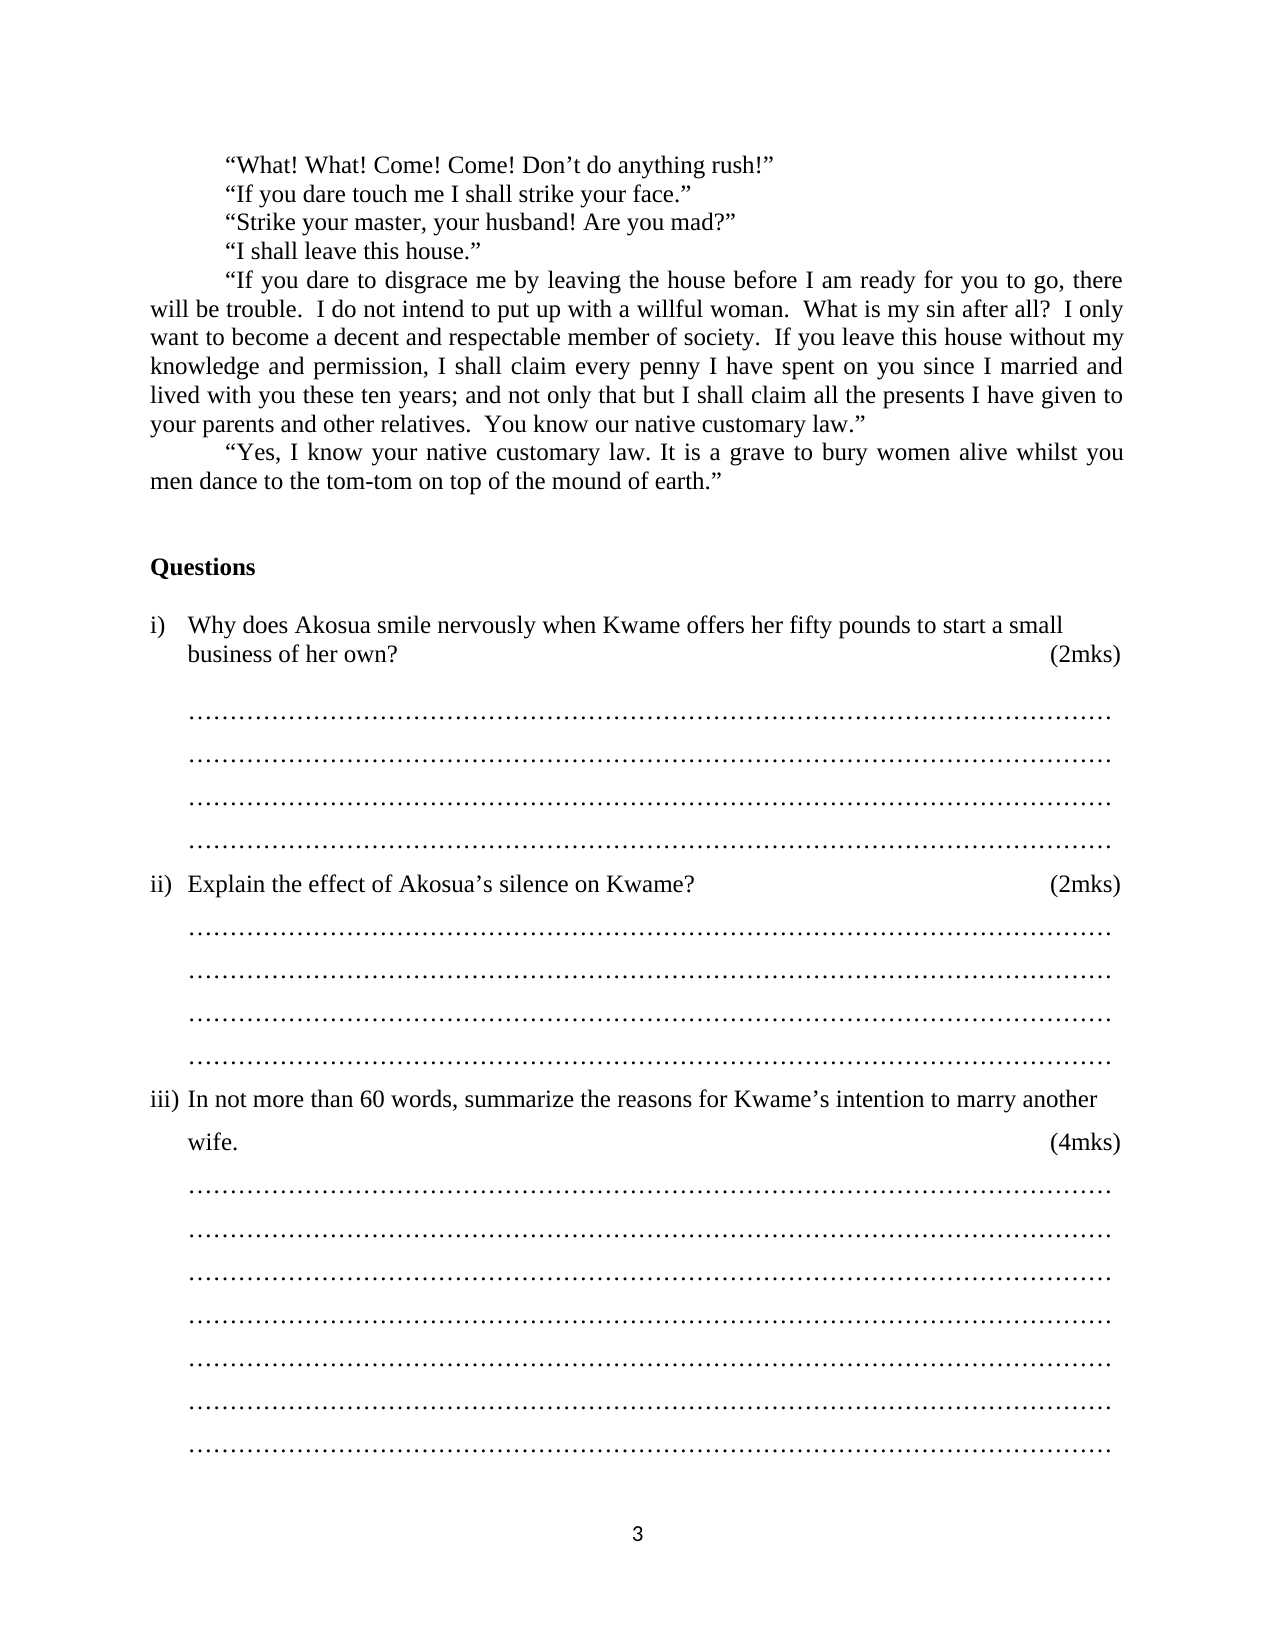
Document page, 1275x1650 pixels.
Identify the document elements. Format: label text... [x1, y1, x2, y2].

text ………………………………………………………………………………………………………………………………………………………………………………………………………………………………………………………………………………………………………………………………………………………………………………………………………… [187, 696, 1125, 854]
text “What! What! Come! Come! Don’t do anything rush!” [150, 150, 1125, 179]
text “Yes, I know your native customary law. It is a grave to bury women alive whilst you men dance to the tom-tom on top of the mound of earth.” [150, 437, 1125, 495]
list Explain the effect of Akosua’s silence on Kwame? (2mks) [150, 869, 1125, 897]
list Why does Akosua smile nervously when Kwame offers her fifty pounds to start a small business of her own? (2mks) [150, 610, 1125, 667]
text ………………………………………………………………………………………………………………………………………………………………………………………………………………………………………………………………………………………………………………………………………………………………………………………………………… [187, 1171, 1125, 1329]
text “If you dare touch me I shall strike your face.” [150, 179, 1125, 207]
text Questions [150, 552, 1125, 581]
text “I shall leave this house.” [150, 236, 1125, 265]
text ………………………………………………………………………………………………………………………………………………………………………………………………………………………………………………………………………………………………………………………………………………………………………………………………………… [187, 912, 1125, 1070]
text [187, 1343, 1125, 1458]
list In not more than 60 words, summarize the reasons for Kwame’s intention to marry another wife. (4mks) [150, 1084, 1125, 1156]
text “Strike your master, your husband! Are you mad?” [150, 207, 1125, 236]
text “If you dare to disgrace me by leaving the house before I am ready for you to go, there will be trouble. I do not intend to put up with a willful woman. What is my sin after all? I only want to become a decent and respectable member of society. If you leave this house without my knowledge and permission, I shall claim every penny I have spent on you since I married and lived with you these ten years; and not only that but I shall claim all the presents I have given to your parents and other relatives. You know our native customary law.” [150, 265, 1125, 437]
